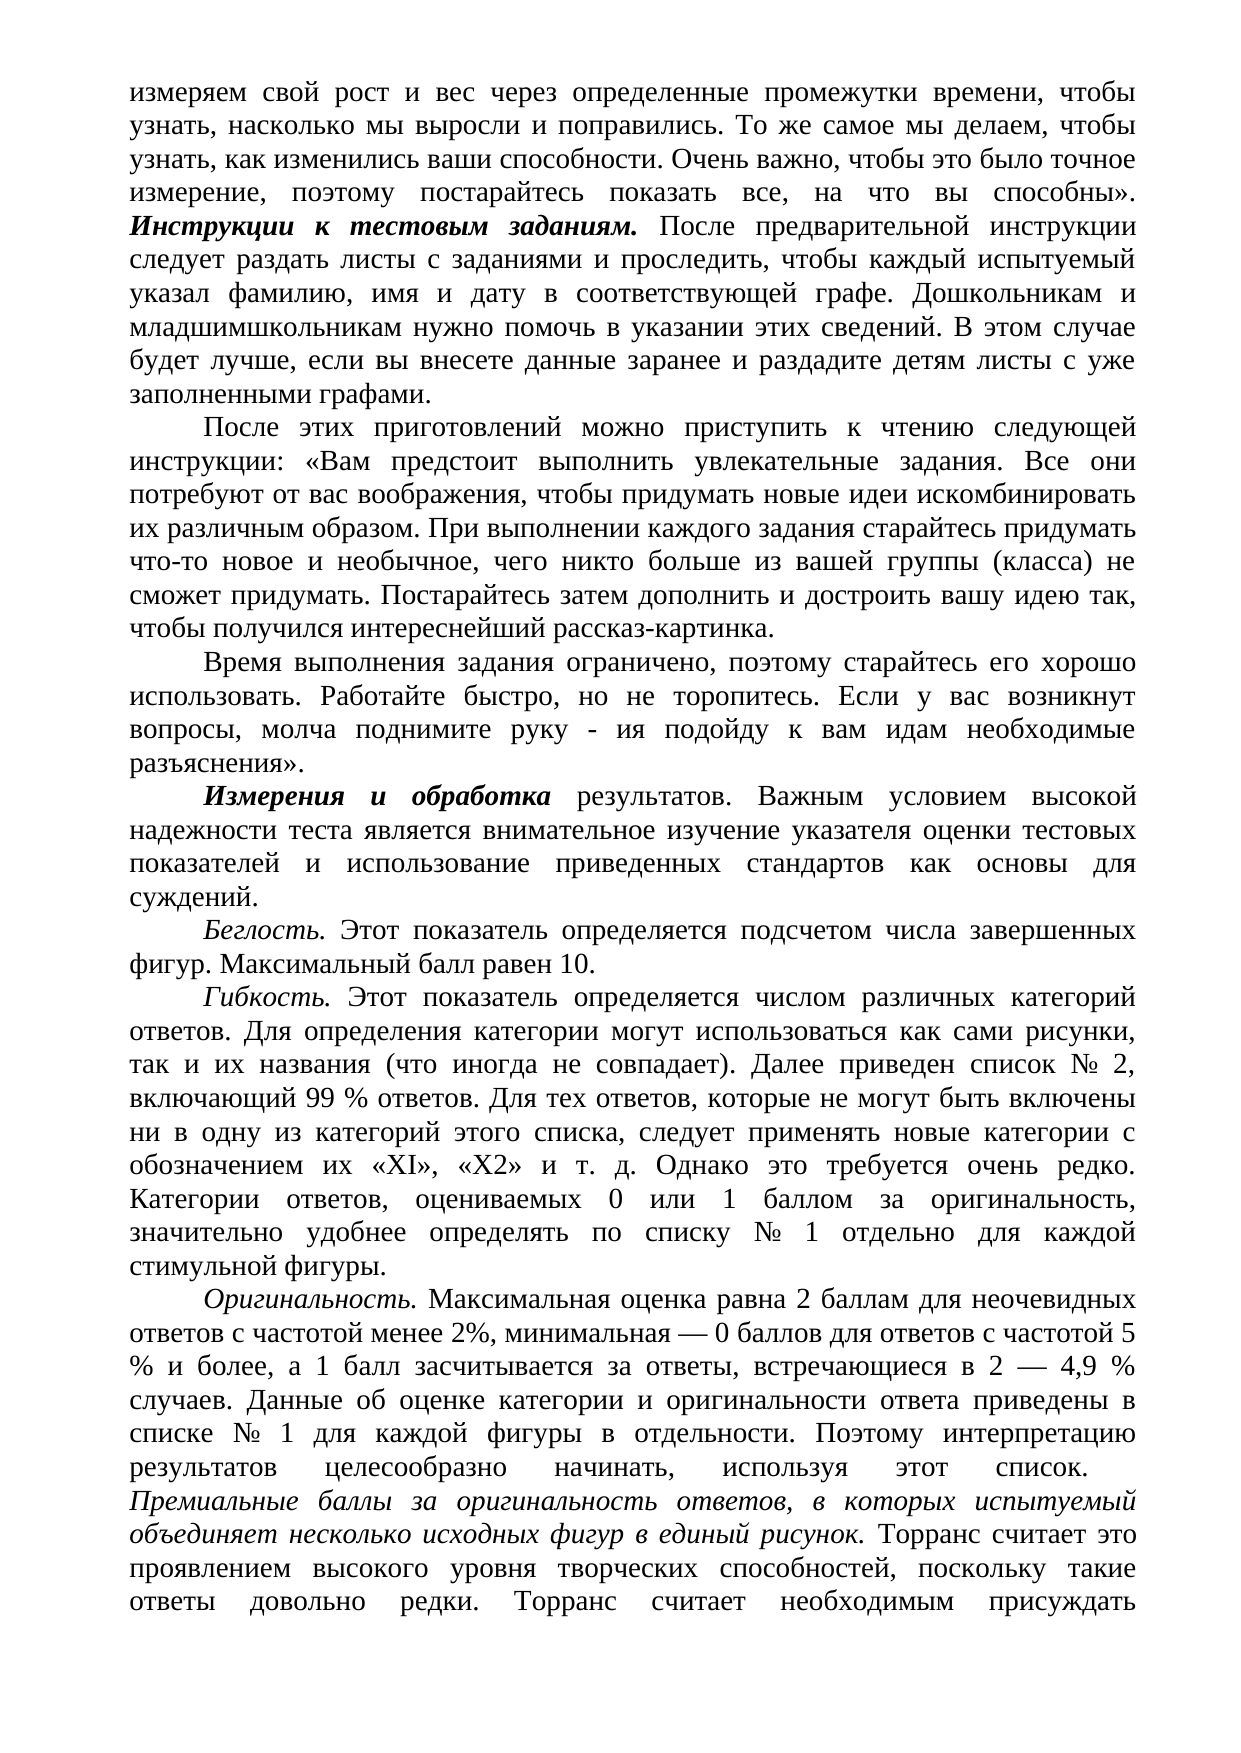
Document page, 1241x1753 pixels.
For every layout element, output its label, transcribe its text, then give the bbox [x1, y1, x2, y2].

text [129, 1281, 1137, 1617]
text Измерения и обработка результатов. Важным условием высокой надежности теста является внимательное изучение указателя оценки тестовых показателей и использование приведенных стандартов как основы для суждений. [129, 778, 1137, 912]
text Время выполнения задания ограничено, поэтому старайтесь его хорошо использовать. Работайте быстро, но не торопитесь. Если у вас возникнут вопросы, молча поднимите руку - ия подойду к вам идам необходимые разъяснения». [129, 644, 1137, 778]
text Гибкость. Этот показатель определяется числом различных категорий ответов. Для определения категории могут использоваться как сами рисунки, так и их названия (что иногда не совпадает). Далее приведен список № 2, включающий 99 % ответов. Для тех ответов, которые не могут быть включены ни в одну из категорий этого списка, следует применять новые категории с обозначением их «XI», «Х2» и т. д. Однако это требуется очень редко. Категории ответов, оцениваемых 0 или 1 баллом за оригинальность, значительно удобнее определять по списку № 1 отдельно для каждой стимульной фигуры. [129, 979, 1137, 1281]
text Беглость. Этот показатель определяется подсчетом числа завершенных фигур. Максимальный балл равен 10. [129, 912, 1137, 979]
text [129, 74, 1137, 409]
text После этих приготовлений можно приступить к чтению следующей инструкции: «Вам предстоит выполнить увлекательные задания. Все они потребуют от вас воображения, чтобы придумать новые идеи искомбинировать их различным образом. При выполнении каждого задания старайтесь придумать что-то новое и необычное, чего никто больше из вашей группы (класса) не сможет придумать. Постарайтесь затем дополнить и достроить вашу идею так, чтобы получился интереснейший рассказ-картинка. [129, 409, 1137, 644]
